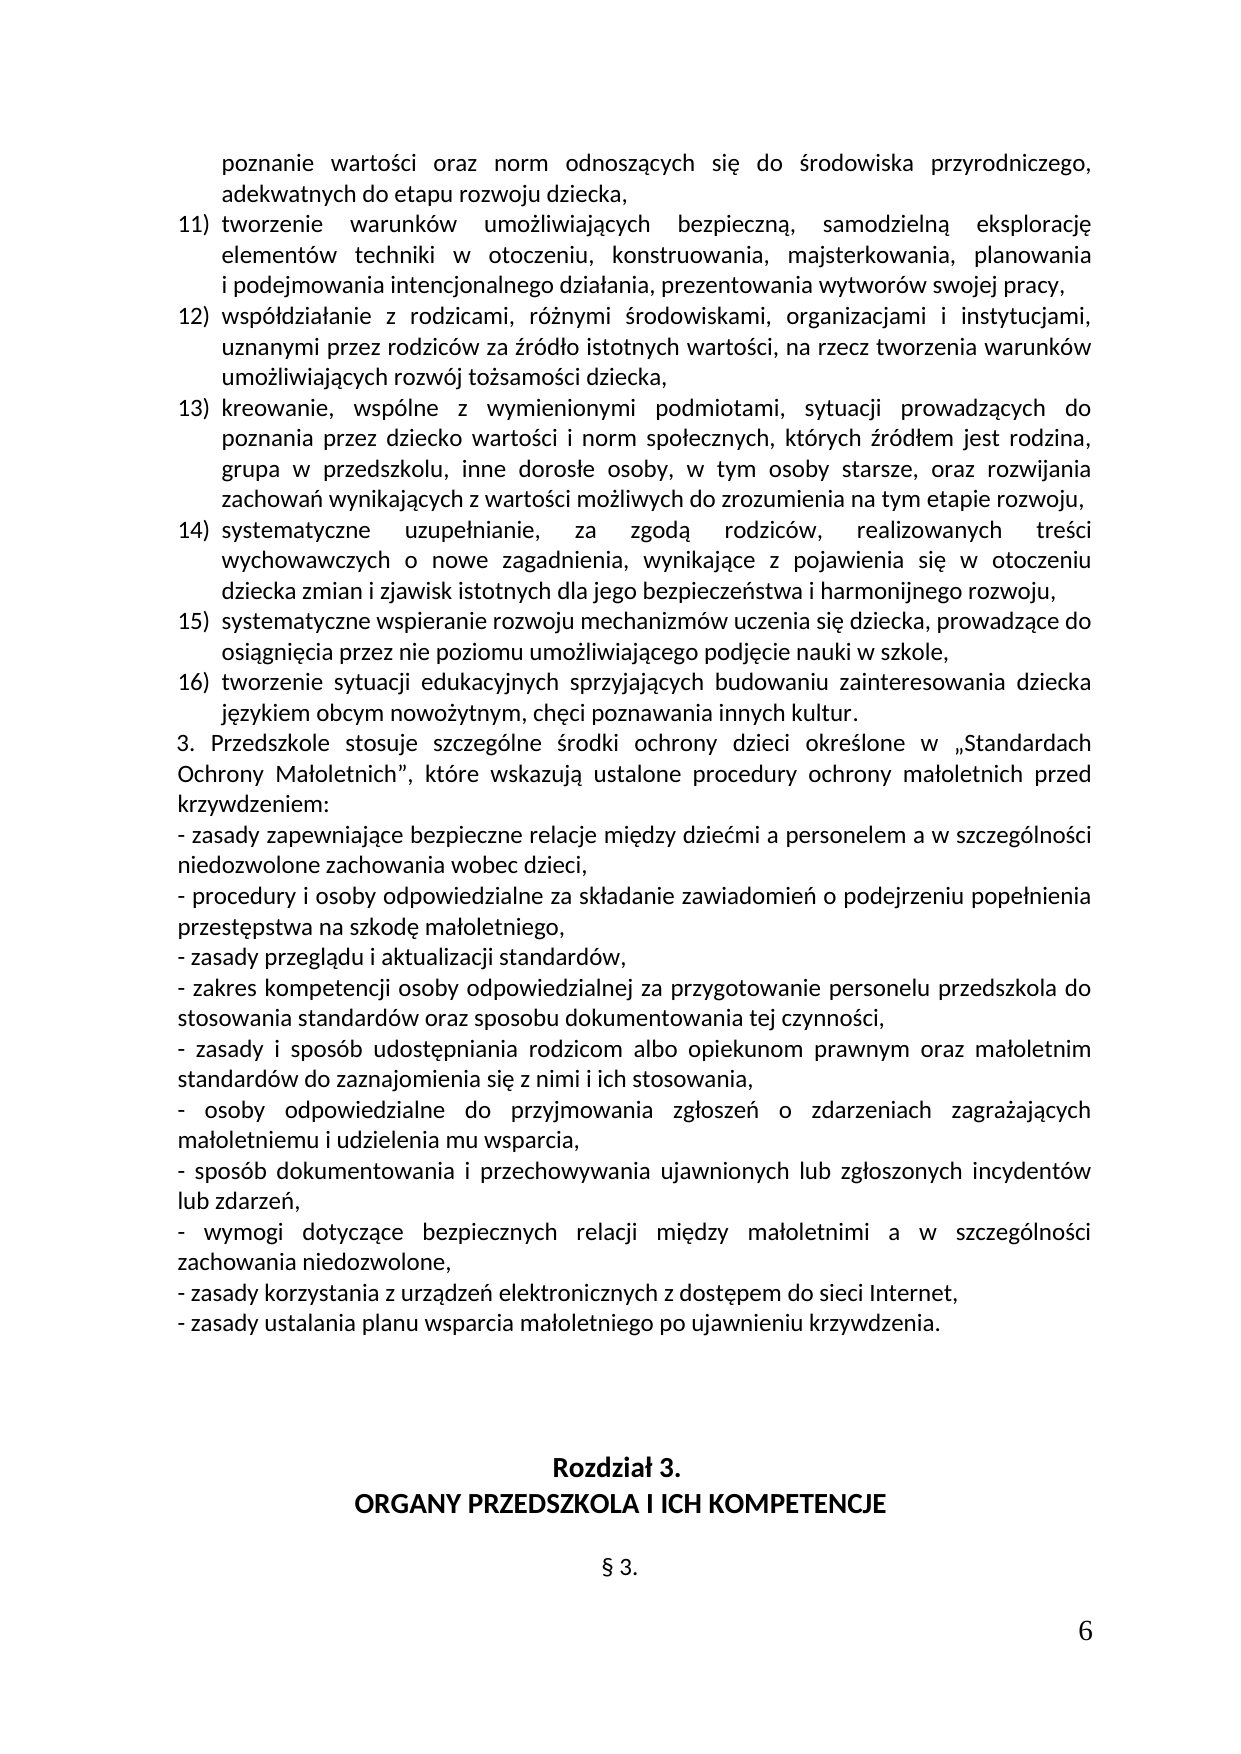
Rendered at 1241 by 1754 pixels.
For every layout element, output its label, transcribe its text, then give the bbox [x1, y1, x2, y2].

subtitle Rozdział 3. ORGANY PRZEDSZKOLA I ICH KOMPETENCJE [148, 1449, 1093, 1520]
list tworzenie sytuacji edukacyjnych sprzyjających budowaniu zainteresowania dziecka językiem obcym nowożytnym, chęci poznawania innych kultur. [177, 666, 1093, 727]
text - zakres kompetencji osoby odpowiedzialnej za przygotowanie personelu przedszkola do stosowania standardów oraz sposobu dokumentowania tej czynności, [177, 972, 1093, 1033]
text - zasady przeglądu i aktualizacji standardów, [177, 941, 1093, 972]
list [177, 148, 1093, 209]
text - zasady korzystania z urządzeń elektronicznych z dostępem do sieci Internet, [177, 1277, 1093, 1307]
list kreowanie, wspólne z wymienionymi podmiotami, sytuacji prowadzących do poznania przez dziecko wartości i norm społecznych, których źródłem jest rodzina, grupa w przedszkolu, inne dorosłe osoby, w tym osoby starsze, oraz rozwijania zachowań wynikających z wartości możliwych do zrozumienia na tym etapie rozwoju, [177, 392, 1093, 514]
list systematyczne wspieranie rozwoju mechanizmów uczenia się dziecka, prowadzące do osiągnięcia przez nie poziomu umożliwiającego podjęcie nauki w szkole, [177, 605, 1093, 666]
text - wymogi dotyczące bezpiecznych relacji między małoletnimi a w szczególności zachowania niedozwolone, [177, 1216, 1093, 1277]
text § 3. [147, 1551, 1093, 1581]
text - zasady ustalania planu wsparcia małoletniego po ujawnieniu krzywdzenia. [177, 1307, 1093, 1338]
list systematyczne uzupełnianie, za zgodą rodziców, realizowanych treści wychowawczych o nowe zagadnienia, wynikające z pojawienia się w otoczeniu dziecka zmian i zjawisk istotnych dla jego bezpieczeństwa i harmonijnego rozwoju, [177, 514, 1093, 605]
text - zasady i sposób udostępniania rodzicom albo opiekunom prawnym oraz małoletnim standardów do zaznajomienia się z nimi i ich stosowania, [177, 1033, 1093, 1094]
text - procedury i osoby odpowiedzialne za składanie zawiadomień o podejrzeniu popełnienia przestępstwa na szkodę małoletniego, [177, 880, 1093, 941]
list współdziałanie z rodzicami, różnymi środowiskami, organizacjami i instytucjami, uznanymi przez rodziców za źródło istotnych wartości, na rzecz tworzenia warunków umożliwiających rozwój tożsamości dziecka, [177, 300, 1093, 392]
text - osoby odpowiedzialne do przyjmowania zgłoszeń o zdarzeniach zagrażających małoletniemu i udzielenia mu wsparcia, [177, 1094, 1093, 1155]
list tworzenie warunków umożliwiających bezpieczną, samodzielną eksplorację elementów techniki w otoczeniu, konstruowania, majsterkowania, planowania i podejmowania intencjonalnego działania, prezentowania wytworów swojej pracy, [177, 209, 1093, 300]
text - zasady zapewniające bezpieczne relacje między dziećmi a personelem a w szczególności niedozwolone zachowania wobec dzieci, [177, 819, 1093, 880]
text 3. Przedszkole stosuje szczególne środki ochrony dzieci określone w „Standardach Ochrony Małoletnich”, które wskazują ustalone procedury ochrony małoletnich przed krzywdzeniem: [176, 727, 1093, 819]
text - sposób dokumentowania i przechowywania ujawnionych lub zgłoszonych incydentów lub zdarzeń, [177, 1155, 1093, 1216]
